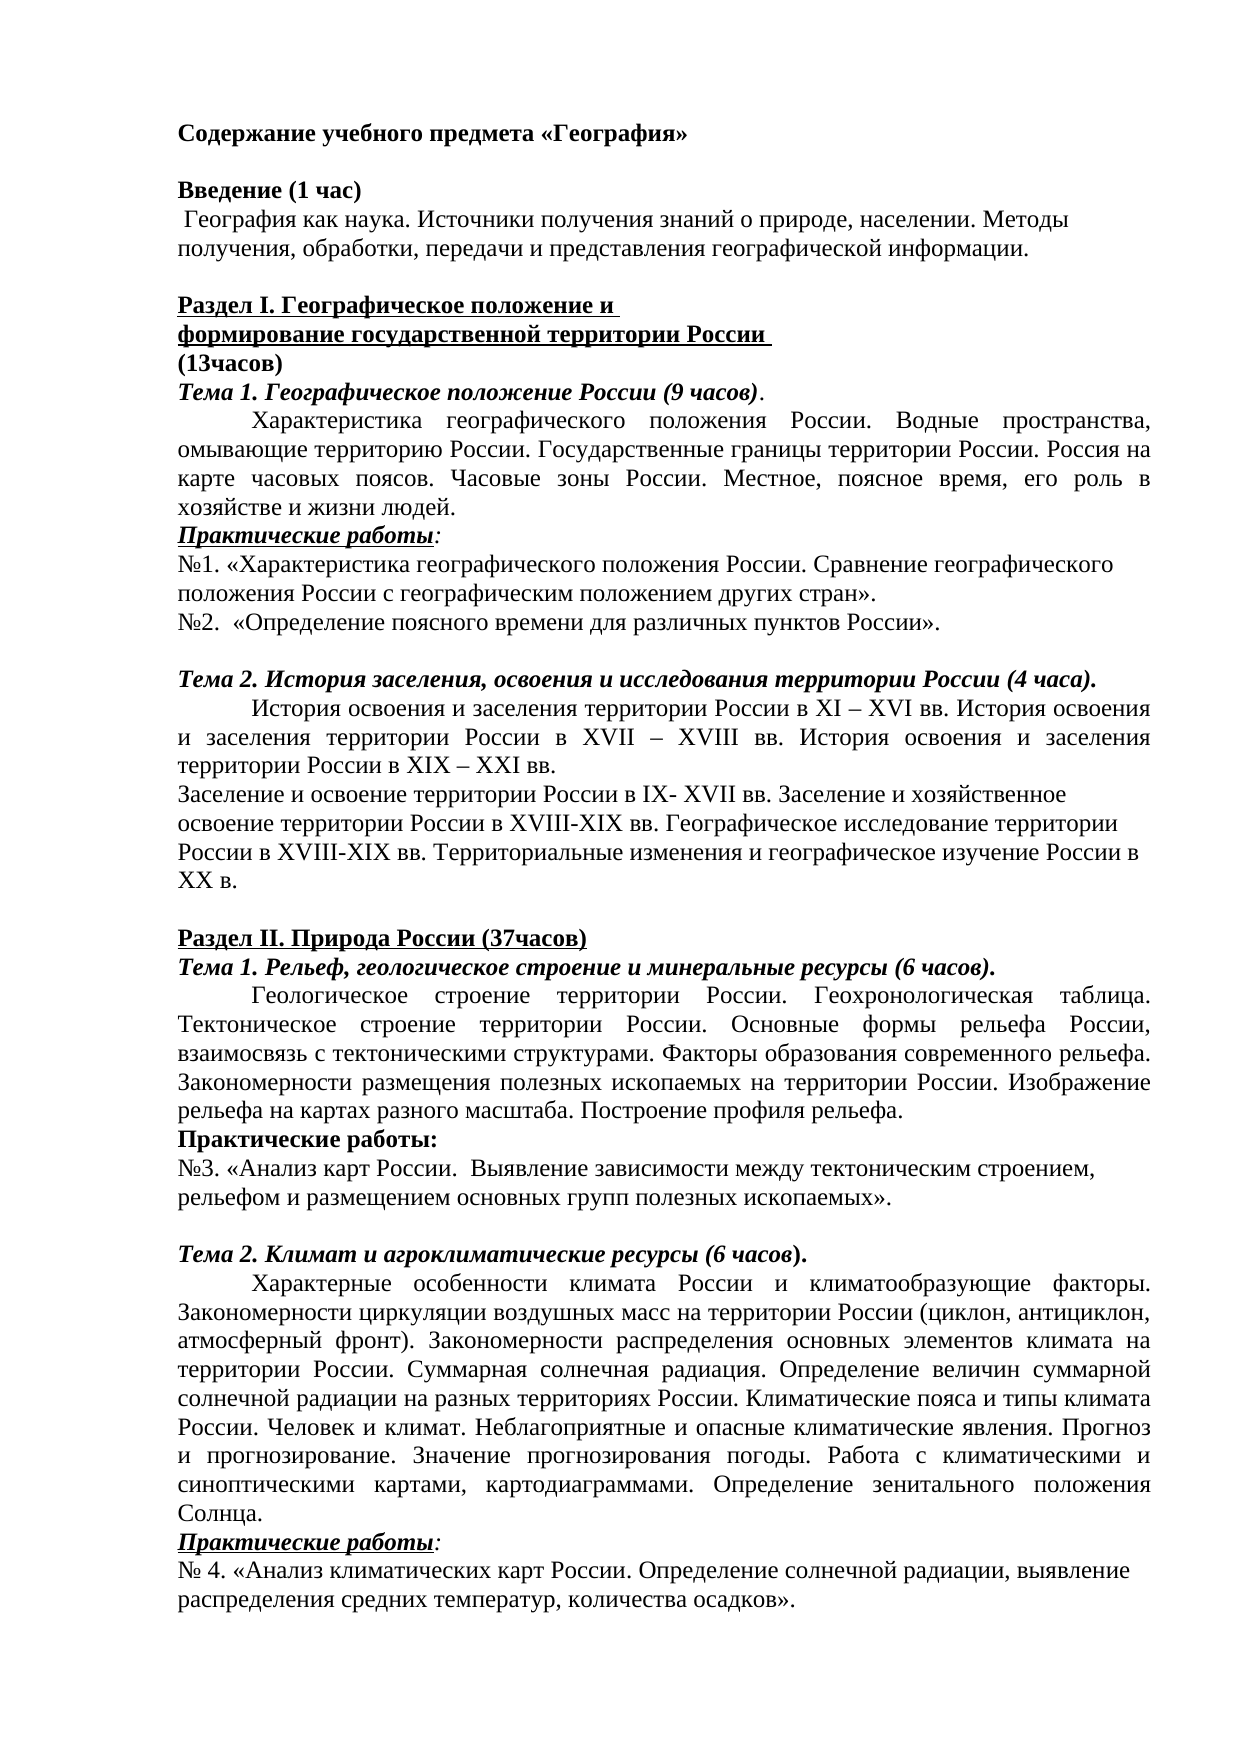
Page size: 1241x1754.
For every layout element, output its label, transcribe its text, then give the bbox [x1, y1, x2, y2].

text Раздел II. Природа России (37часов) [177, 923, 1152, 952]
text Тема 2. История заселения, освоения и исследования территории России (4 часа). [177, 664, 1152, 693]
text Содержание учебного предмета «География» [177, 118, 1152, 147]
text №3. «Анализ карт России. Выявление зависимости между тектоническим строением, рельефом и размещением основных групп полезных ископаемых». [177, 1153, 1152, 1211]
text География как наука. Источники получения знаний о природе, населении. Методы получения, обработки, передачи и представления географической информации. [177, 204, 1152, 262]
text Характеристика географического положения России. Водные пространства, омывающие территорию России. Государственные границы территории России. Россия на карте часовых поясов. Часовые зоны России. Местное, поясное время, его роль в хозяйстве и жизни людей. [177, 406, 1152, 521]
text формирование государственной территории России [177, 319, 1152, 348]
text Практические работы: [177, 1527, 1152, 1556]
text Геологическое строение территории России. Геохронологическая таблица. Тектоническое строение территории России. Основные формы рельефа России, взаимосвязь с тектоническими структурами. Факторы образования современного рельефа. Закономерности размещения полезных ископаемых на территории России. Изображение рельефа на картах разного масштаба. Построение профиля рельефа. [177, 981, 1152, 1124]
text Тема 1. Рельеф, геологическое строение и минеральные ресурсы (6 часов). [177, 952, 1152, 981]
text Практические работы: [177, 1124, 1152, 1153]
text №2. «Определение поясного времени для различных пунктов России». [177, 607, 1152, 636]
text (13часов) [177, 348, 1152, 377]
text История освоения и заселения территории России в XI – XVI вв. История освоения и заселения территории России в XVII – XVIII вв. История освоения и заселения территории России в XIX – XXI вв. [177, 693, 1152, 779]
text Тема 2. Климат и агроклиматические ресурсы (6 часов). [177, 1239, 1152, 1268]
text Введение (1 час) [177, 176, 1152, 204]
text №1. «Характеристика географического положения России. Сравнение географического положения России с географическим положением других стран». [177, 549, 1152, 607]
text Тема 1. Географическое положение России (9 часов). [177, 377, 1152, 406]
text Практические работы: [177, 521, 1152, 549]
text Заселение и освоение территории России в IX- XVII вв. Заселение и хозяйственное освоение территории России в XVIII-XIX вв. Географическое исследование территории России в XVIII-XIX вв. Территориальные изменения и географическое изучение России в XX в. [177, 779, 1152, 894]
text № 4. «Анализ климатических карт России. Определение солнечной радиации, выявление распределения средних температур, количества осадков». [177, 1556, 1152, 1613]
text Характерные особенности климата России и климатообразующие факторы. Закономерности циркуляции воздушных масс на территории России (циклон, антициклон, атмосферный фронт). Закономерности распределения основных элементов климата на территории России. Суммарная солнечная радиация. Определение величин суммарной солнечной радиации на разных территориях России. Климатические пояса и типы климата России. Человек и климат. Неблагоприятные и опасные климатические явления. Прогноз и прогнозирование. Значение прогнозирования погоды. Работа с климатическими и синоптическими картами, картодиаграммами. Определение зенитального положения Солнца. [177, 1268, 1152, 1527]
text Раздел I. Географическое положение и [177, 291, 1152, 319]
